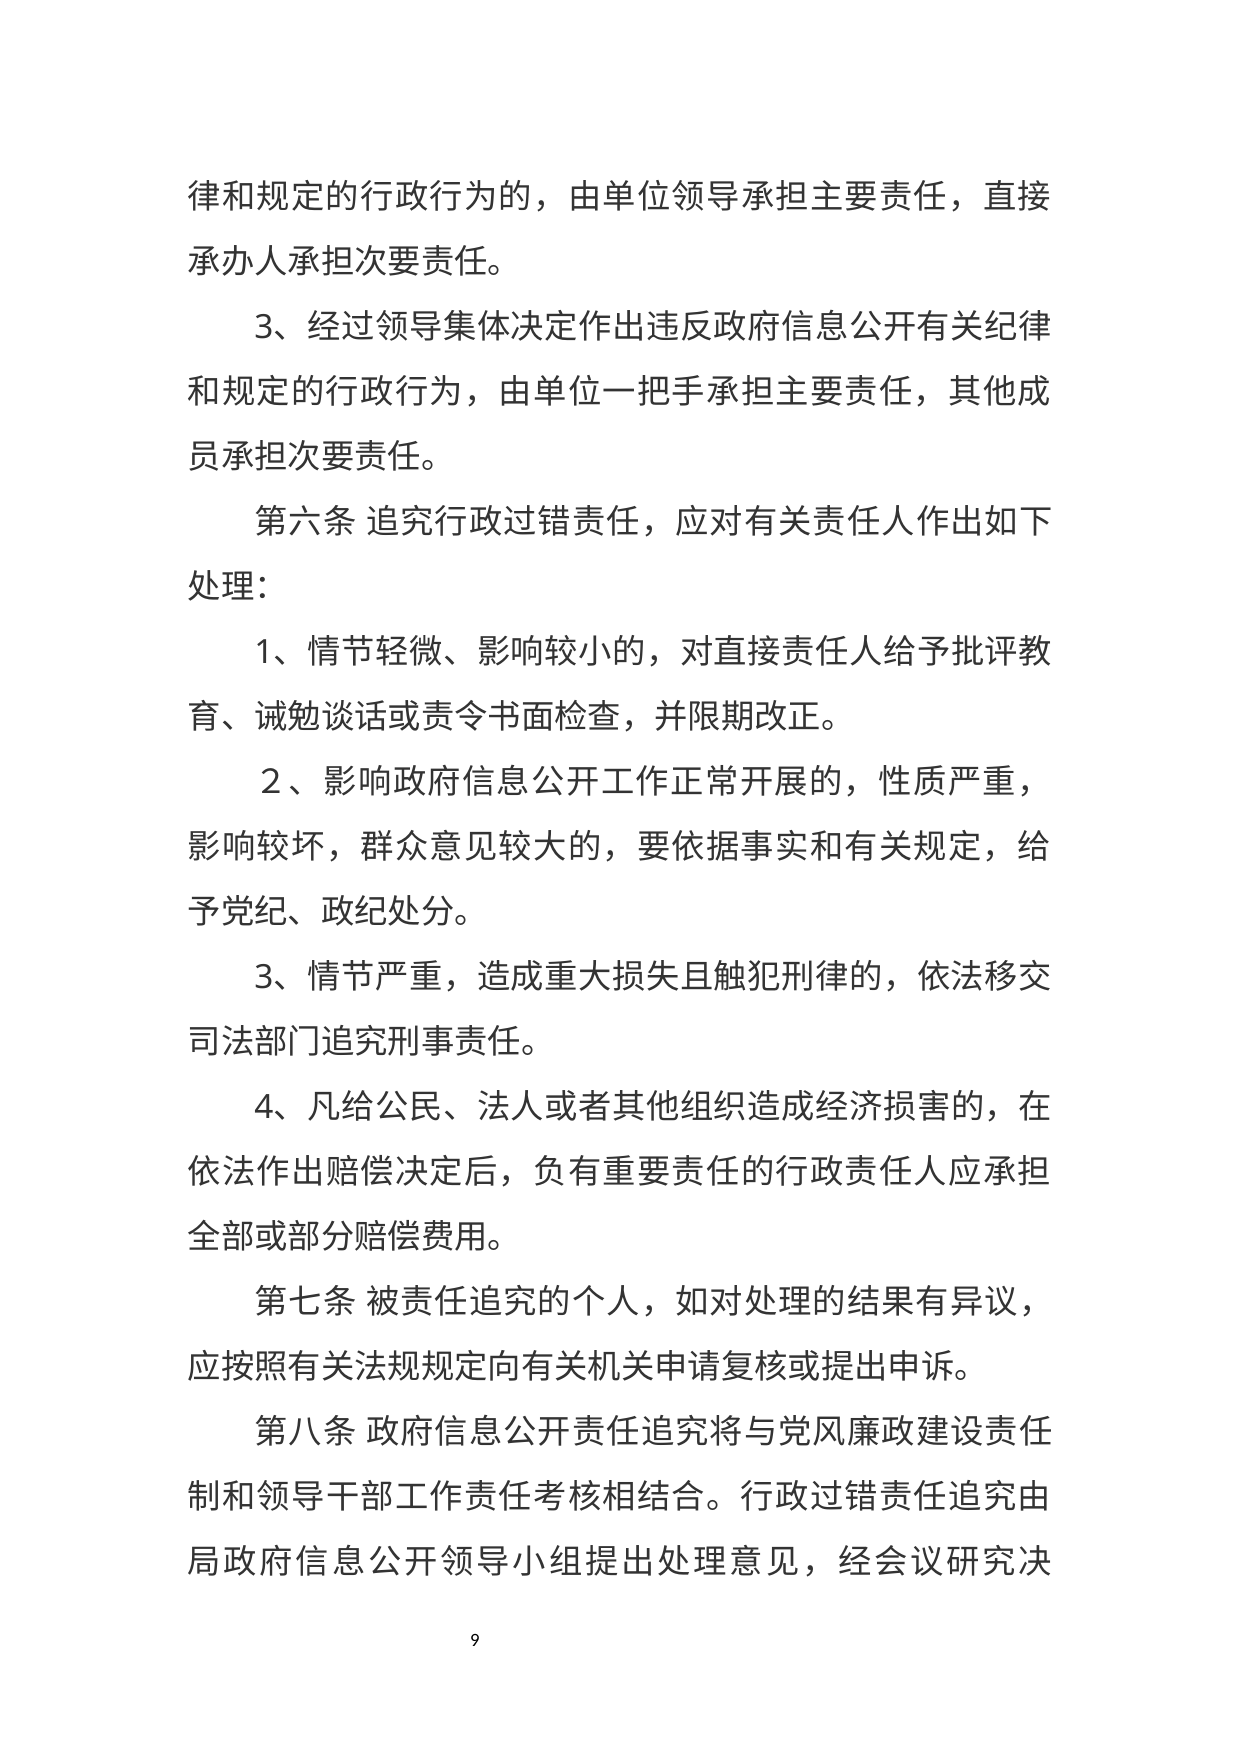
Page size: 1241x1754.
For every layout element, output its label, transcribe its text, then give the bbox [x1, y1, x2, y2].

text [187, 162, 1053, 292]
text 第七条 被责任追究的个人，如对处理的结果有异议，应按照有关法规规定向有关机关申请复核或提出申诉。 [187, 1267, 1053, 1397]
text 1、情节轻微、影响较小的，对直接责任人给予批评教育、诫勉谈话或责令书面检查，并限期改正。 [187, 617, 1053, 747]
text 第六条 追究行政过错责任，应对有关责任人作出如下处理： [187, 487, 1053, 617]
text 3、经过领导集体决定作出违反政府信息公开有关纪律和规定的行政行为，由单位一把手承担主要责任，其他成员承担次要责任。 [187, 292, 1053, 487]
text ２、影响政府信息公开工作正常开展的，性质严重，影响较坏，群众意见较大的，要依据事实和有关规定，给予党纪、政纪处分。 [187, 747, 1053, 942]
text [187, 1397, 1053, 1592]
text 3、情节严重，造成重大损失且触犯刑律的，依法移交司法部门追究刑事责任。 [187, 942, 1053, 1072]
text 4、凡给公民、法人或者其他组织造成经济损害的，在依法作出赔偿决定后，负有重要责任的行政责任人应承担全部或部分赔偿费用。 [187, 1072, 1053, 1267]
